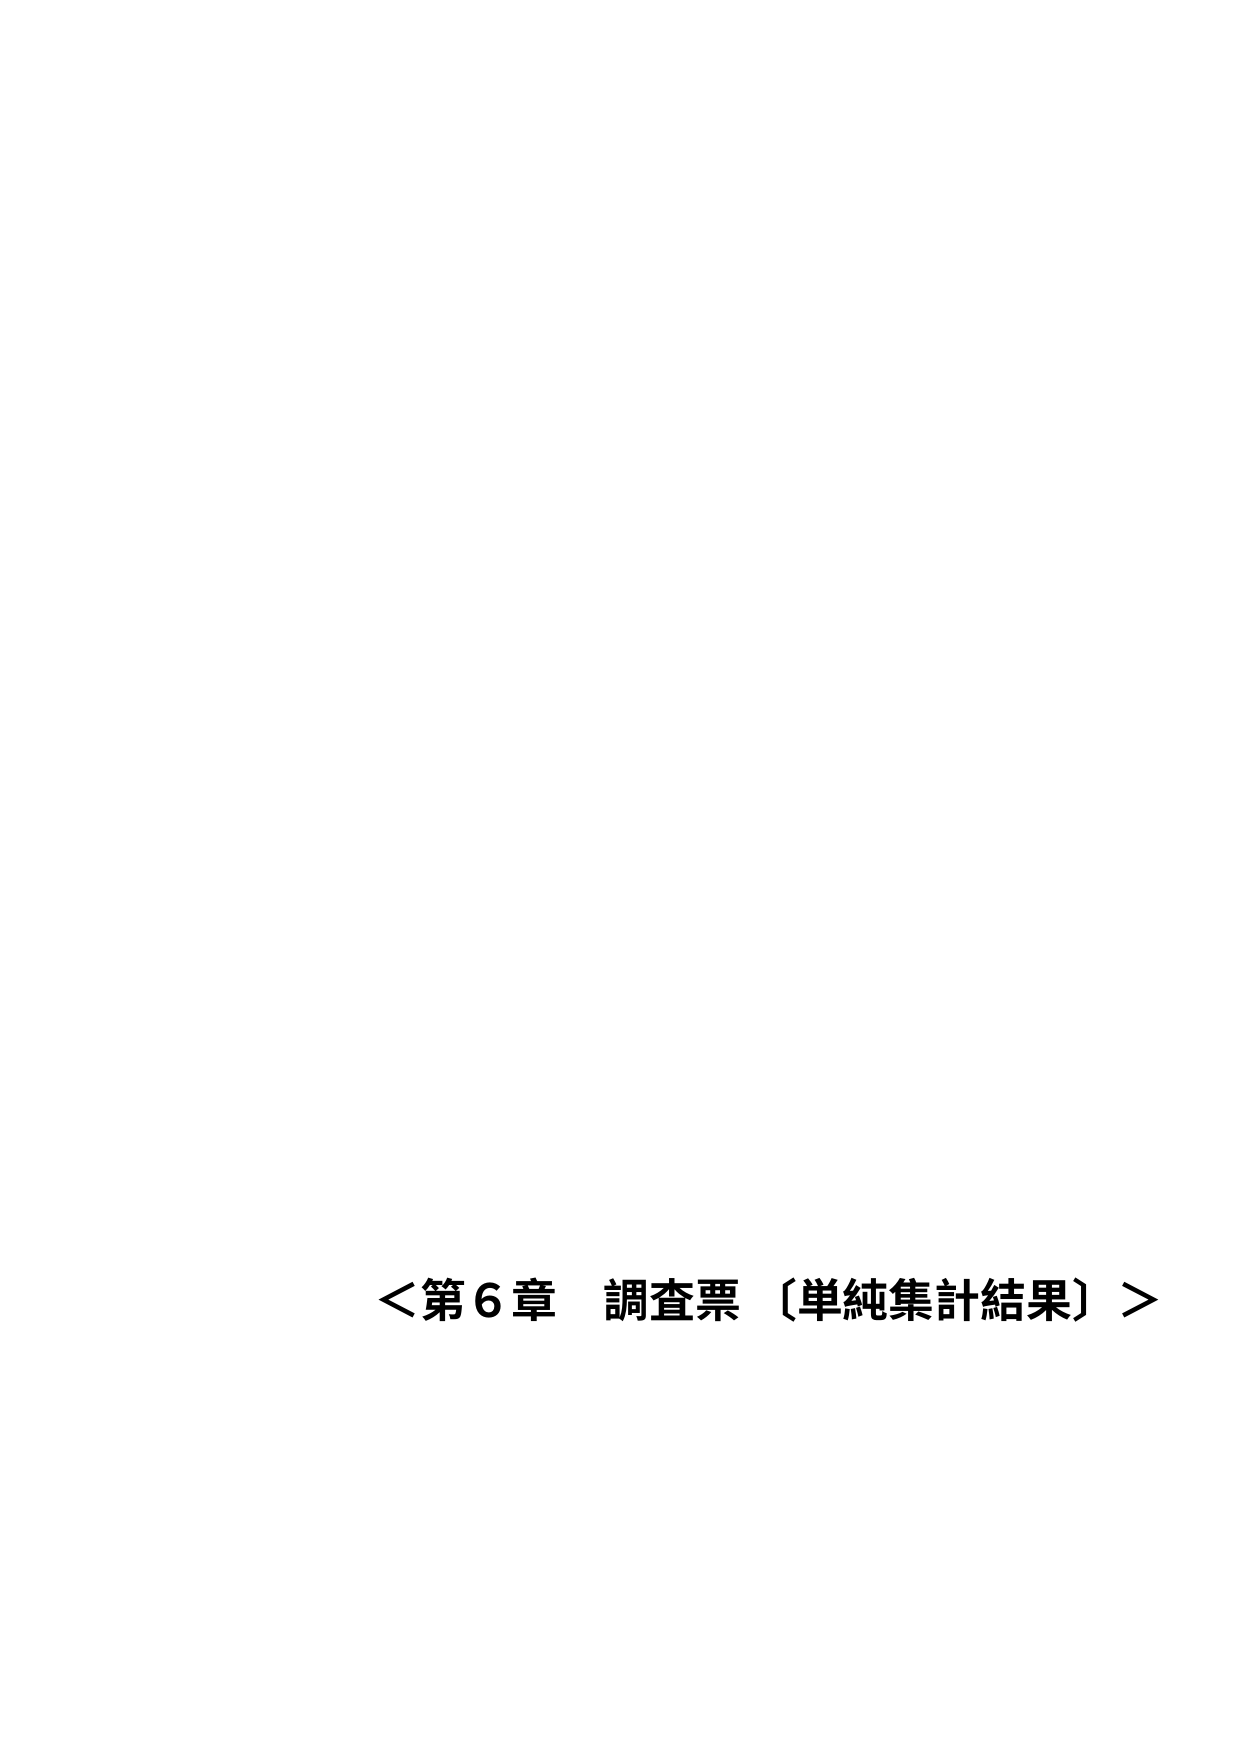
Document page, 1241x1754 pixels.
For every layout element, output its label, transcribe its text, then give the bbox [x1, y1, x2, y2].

text ＜第６章 調査票 〔単純集計結果〕＞ [118, 1259, 1163, 1334]
